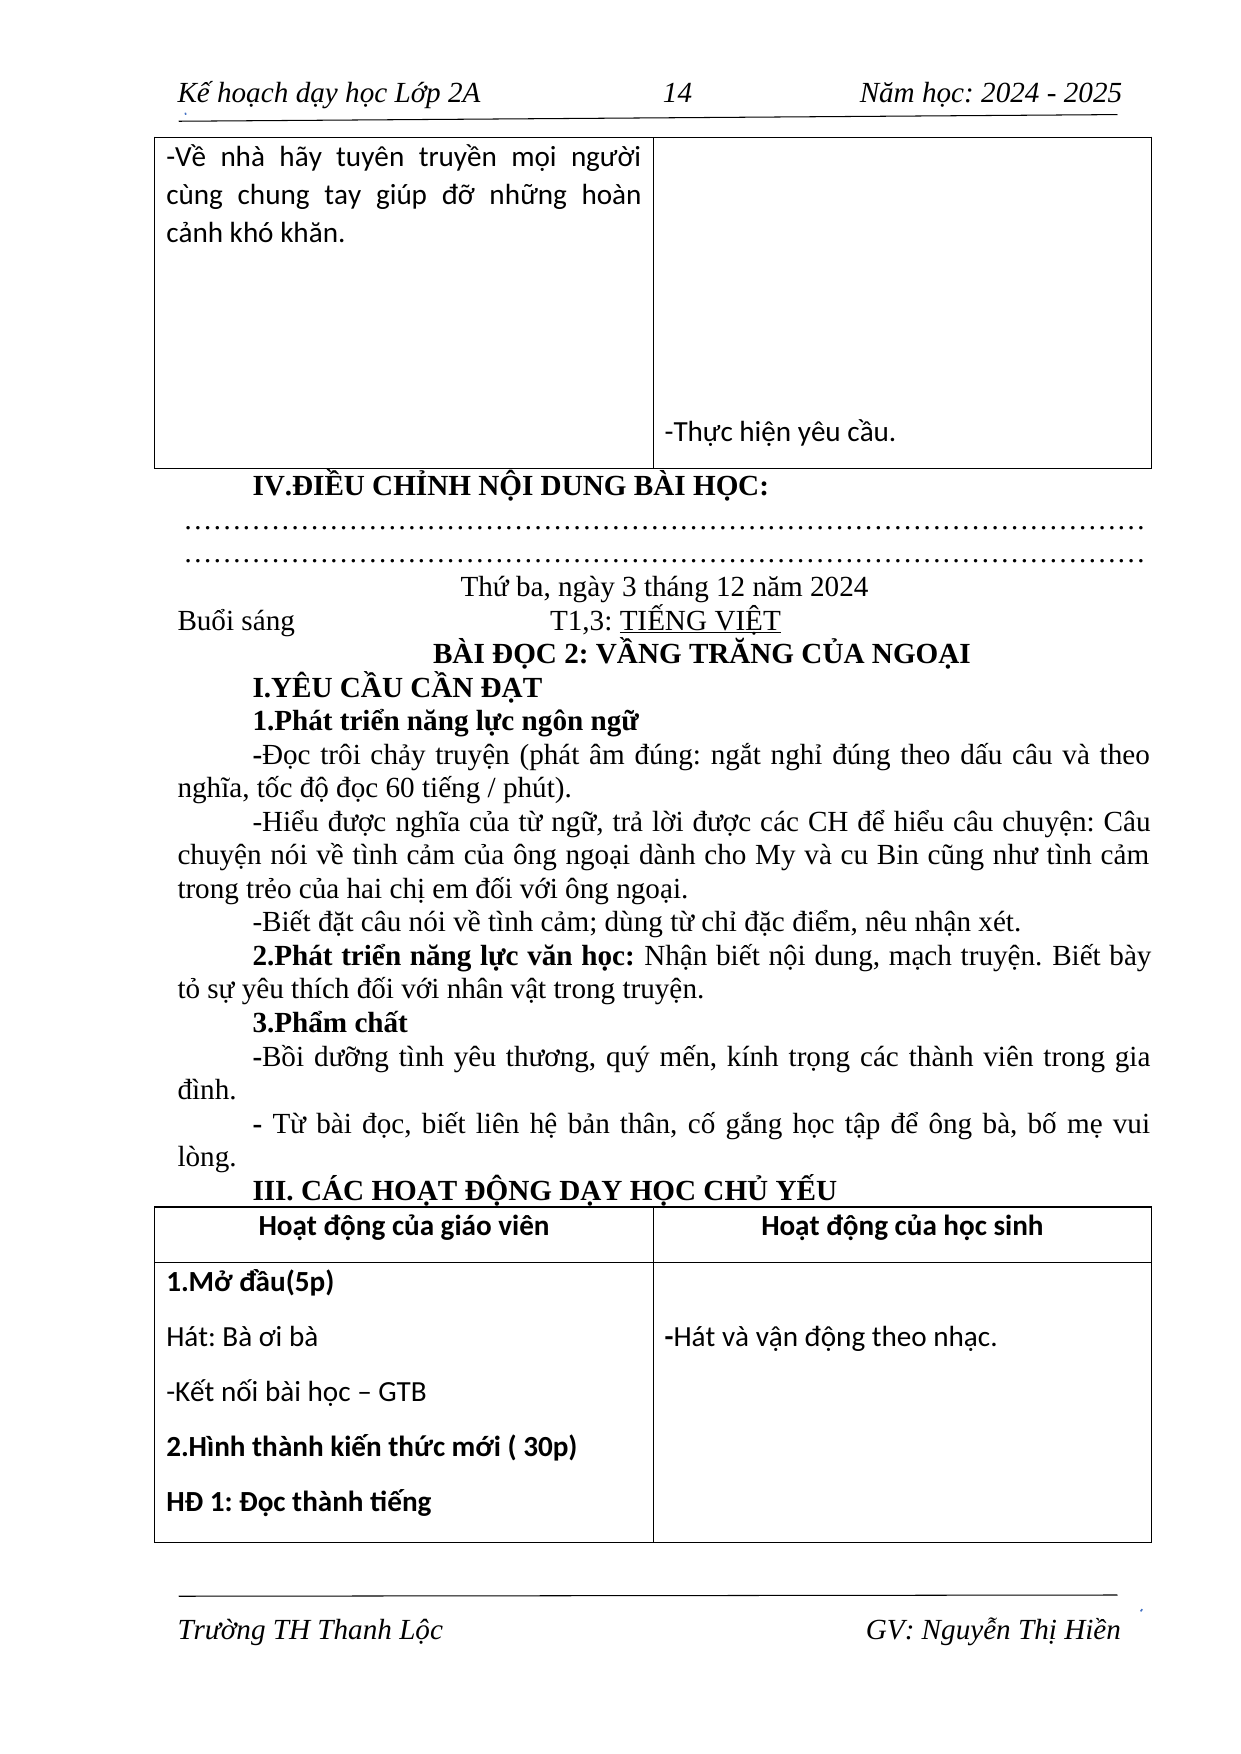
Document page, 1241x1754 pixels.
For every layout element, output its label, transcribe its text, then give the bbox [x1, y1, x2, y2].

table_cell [654, 138, 1151, 467]
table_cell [654, 1263, 1151, 1542]
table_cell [155, 138, 653, 467]
text -Bồi dưỡng tình yêu thương, quý mến, kính trọng các thành viên trong gia đình. [177, 1039, 1152, 1106]
text III. CÁC HOẠT ĐỘNG DẠY HỌC CHỦ YẾU [177, 1173, 1152, 1206]
text 2.Phát triển năng lực văn học: Nhận biết nội dung, mạch truyện. Biết bày tỏ sự yêu thích đối với nhân vật trong truyện. [177, 938, 1152, 1005]
text -Hiểu được nghĩa của từ ngữ, trả lời được các CH để hiểu câu chuyện: Câu chuyện nói về tình cảm của ông ngoại dành cho My và cu Bin cũng như tình cảm trong trẻo của hai chị em đối với ông ngoại. [177, 804, 1152, 904]
text Thứ ba, ngày 3 tháng 12 năm 2024 [177, 569, 1152, 603]
text Buổi sáng T1,3: TIẾNG VIỆT [177, 603, 1152, 636]
text -Biết đặt câu nói về tình cảm; dùng từ chỉ đặc điểm, nêu nhận xét. [177, 904, 1152, 938]
text -Đọc trôi chảy truyện (phát âm đúng: ngắt nghỉ đúng theo dấu câu và theo nghĩa, tốc độ đọc 60 tiếng / phút). [177, 737, 1152, 804]
text BÀI ĐỌC 2: VẦNG TRĂNG CỦA NGOẠI [177, 636, 1152, 670]
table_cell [155, 1263, 653, 1542]
text I.YÊU CẦU CẦN ĐẠT [177, 670, 1152, 703]
table_header Hoạt động của học sinh [654, 1208, 1151, 1262]
table_header Hoạt động của giáo viên [155, 1208, 653, 1262]
text ……………………………………………………………………………………………………………………………………………………………………………… [177, 502, 1152, 569]
text 1.Phát triển năng lực ngôn ngữ [177, 703, 1152, 737]
text IV.ĐIỀU CHỈNH NỘI DUNG BÀI HỌC: [177, 469, 1152, 502]
text 3.Phẩm chất [177, 1005, 1152, 1039]
text - Từ bài đọc, biết liên hệ bản thân, cố gắng học tập để ông bà, bố mẹ vui lòng. [177, 1106, 1152, 1173]
